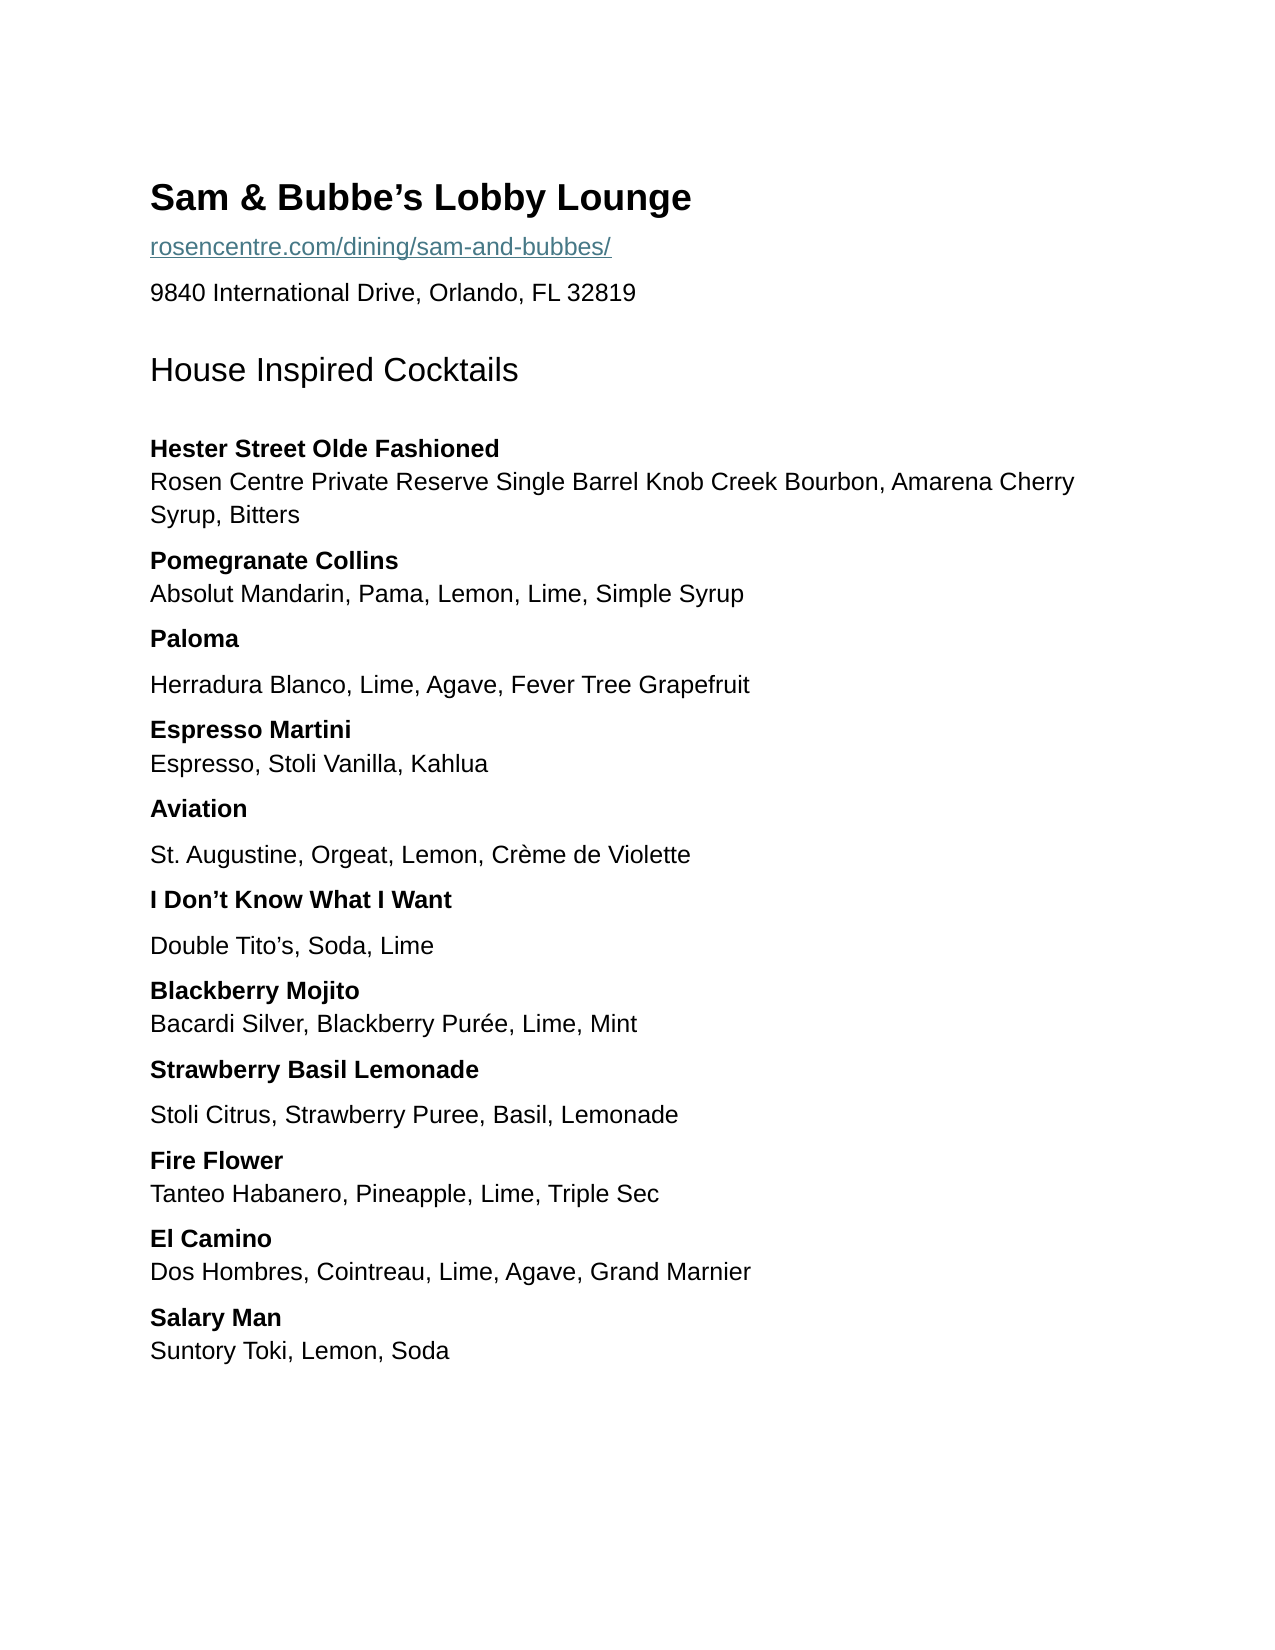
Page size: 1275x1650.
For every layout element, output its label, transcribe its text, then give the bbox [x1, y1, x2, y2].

text Herradura Blanco, Lime, Agave, Fever Tree Grapefruit [150, 670, 1125, 699]
text Pomegranate Collins Absolut Mandarin, Pama, Lemon, Lime, Simple Syrup [150, 546, 1125, 608]
text Paloma [150, 624, 1125, 653]
text Strawberry Basil Lemonade [150, 1055, 1125, 1083]
text Hester Street Olde Fashioned Rosen Centre Private Reserve Single Barrel Knob Creek Bourbon, Amarena Cherry Syrup, Bitters [150, 434, 1125, 529]
text Double Tito’s, Soda, Lime [150, 931, 1125, 959]
text rosencentre.com/dining/sam-and-bubbes/ [150, 232, 1125, 261]
text Fire Flower Tanteo Habanero, Pineapple, Lime, Triple Sec [150, 1146, 1125, 1207]
text St. Augustine, Orgeat, Lemon, Crème de Violette [150, 839, 1125, 868]
text 9840 International Drive, Orlando, FL 32819 [150, 278, 1125, 307]
text Blackberry Mojito Bacardi Silver, Blackberry Purée, Lime, Mint [150, 976, 1125, 1038]
text El Camino Dos Hombres, Cointreau, Lime, Agave, Grand Marnier [150, 1224, 1125, 1286]
subtitle Sam & Bubbe’s Lobby Lounge [150, 175, 1125, 218]
text Espresso Martini Espresso, Stoli Vanilla, Kahlua [150, 716, 1125, 777]
text Salary Man Suntory Toki, Lemon, Soda [150, 1303, 1125, 1364]
text Stoli Citrus, Strawberry Puree, Basil, Lemonade [150, 1100, 1125, 1129]
subtitle House Inspired Cocktails [150, 350, 1125, 388]
text Aviation [150, 794, 1125, 823]
text I Don’t Know What I Want [150, 885, 1125, 914]
